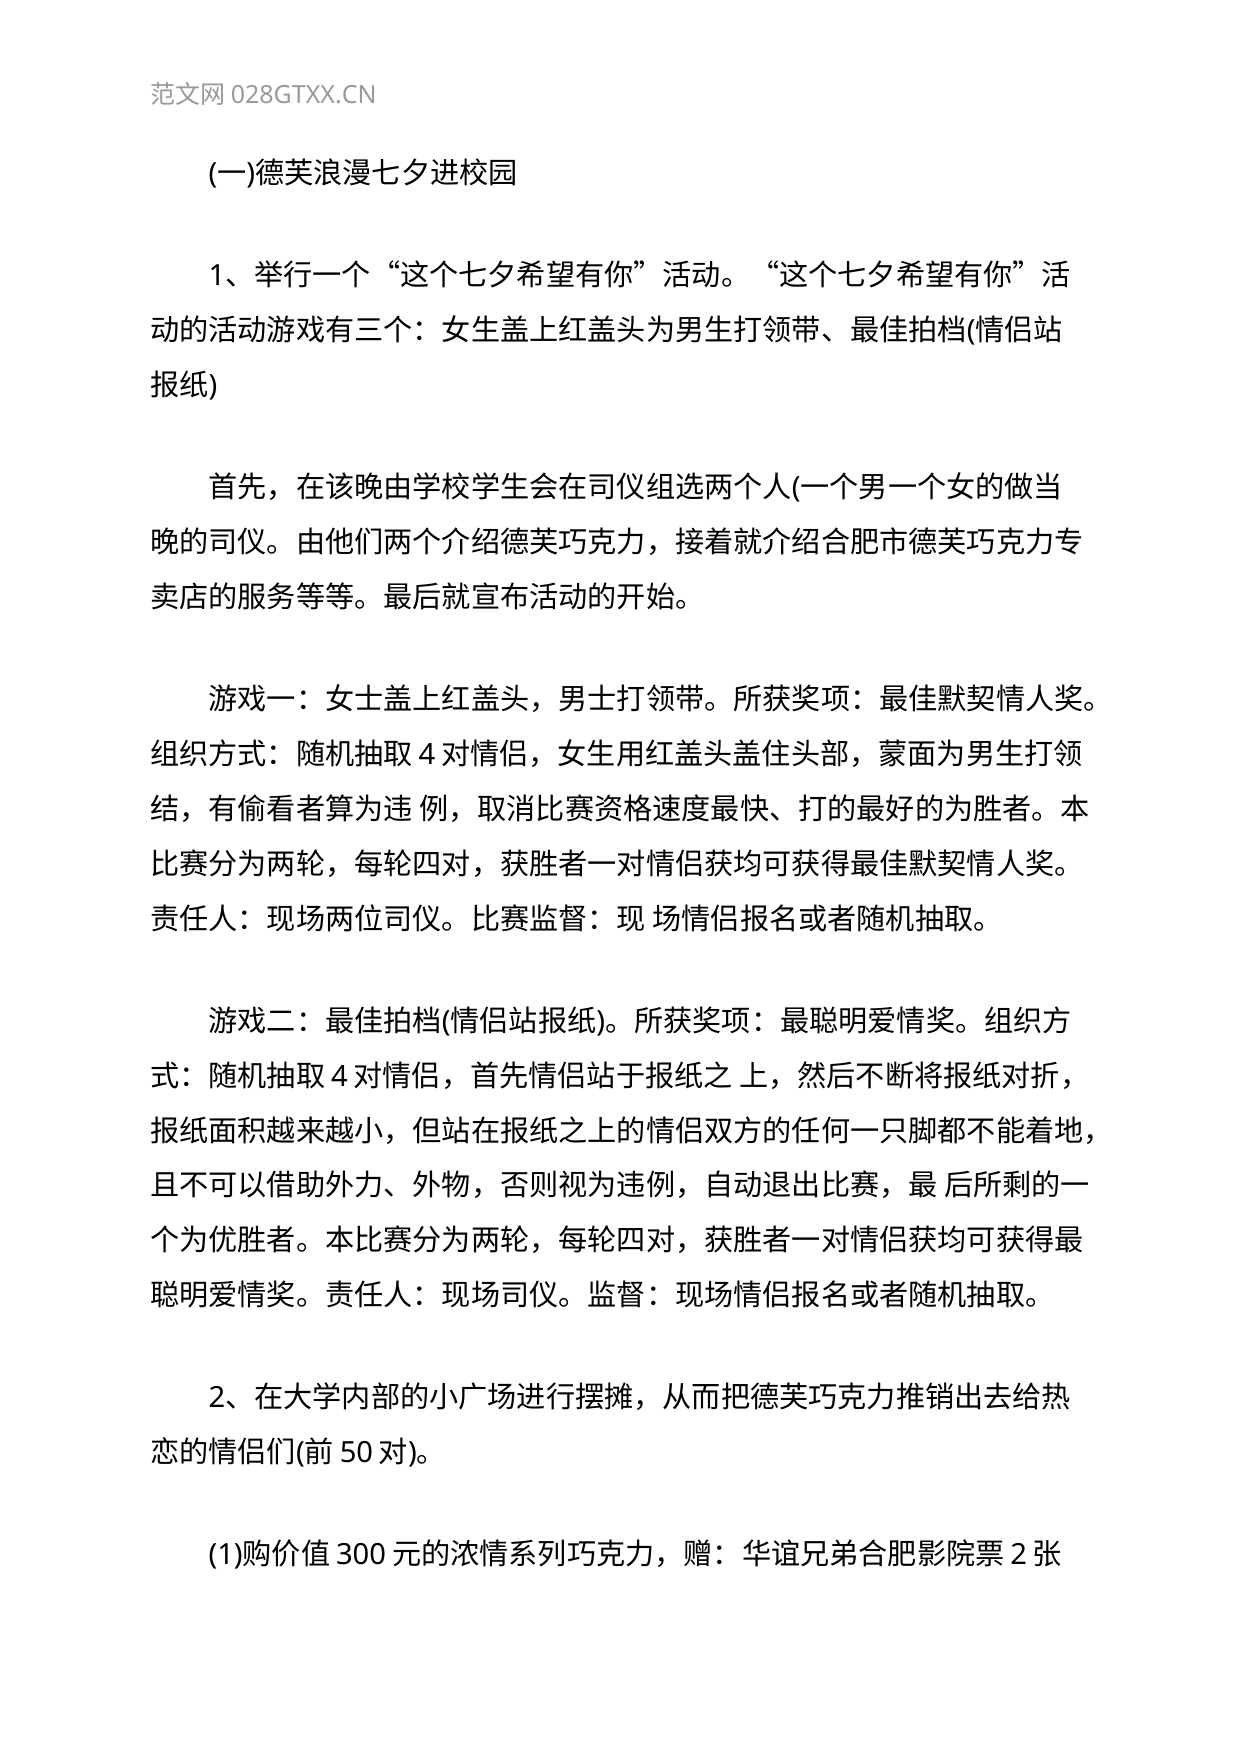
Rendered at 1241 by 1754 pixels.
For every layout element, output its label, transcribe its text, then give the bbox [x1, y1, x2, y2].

text 2、在大学内部的小广场进行摆摊，从而把德芙巧克力推销出去给热恋的情侣们(前50对)。 [150, 1373, 1090, 1471]
text 游戏一：女士盖上红盖头，男士打领带。所获奖项：最佳默契情人奖。组织方式：随机抽取4对情侣，女生用红盖头盖住头部，蒙面为男生打领结，有偷看者算为违 例，取消比赛资格速度最快、打的最好的为胜者。本比赛分为两轮，每轮四对，获胜者一对情侣获均可获得最佳默契情人奖。责任人：现场两位司仪。比赛监督：现 场情侣报名或者随机抽取。 [150, 676, 1090, 938]
text 1、举行一个“这个七夕希望有你”活动。“这个七夕希望有你”活动的活动游戏有三个：女生盖上红盖头为男生打领带、最佳拍档(情侣站报纸) [150, 252, 1090, 404]
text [150, 1531, 1090, 1573]
text 游戏二：最佳拍档(情侣站报纸)。所获奖项：最聪明爱情奖。组织方式：随机抽取4对情侣，首先情侣站于报纸之 上，然后不断将报纸对折，报纸面积越来越小，但站在报纸之上的情侣双方的任何一只脚都不能着地，且不可以借助外力、外物，否则视为违例，自动退出比赛，最 后所剩的一个为优胜者。本比赛分为两轮，每轮四对，获胜者一对情侣获均可获得最聪明爱情奖。责任人：现场司仪。监督：现场情侣报名或者随机抽取。 [150, 997, 1090, 1314]
text (一)德芙浪漫七夕进校园 [150, 150, 1090, 192]
text 首先，在该晚由学校学生会在司仪组选两个人(一个男一个女的做当晚的司仪。由他们两个介绍德芙巧克力，接着就介绍合肥市德芙巧克力专卖店的服务等等。最后就宣布活动的开始。 [150, 464, 1090, 616]
